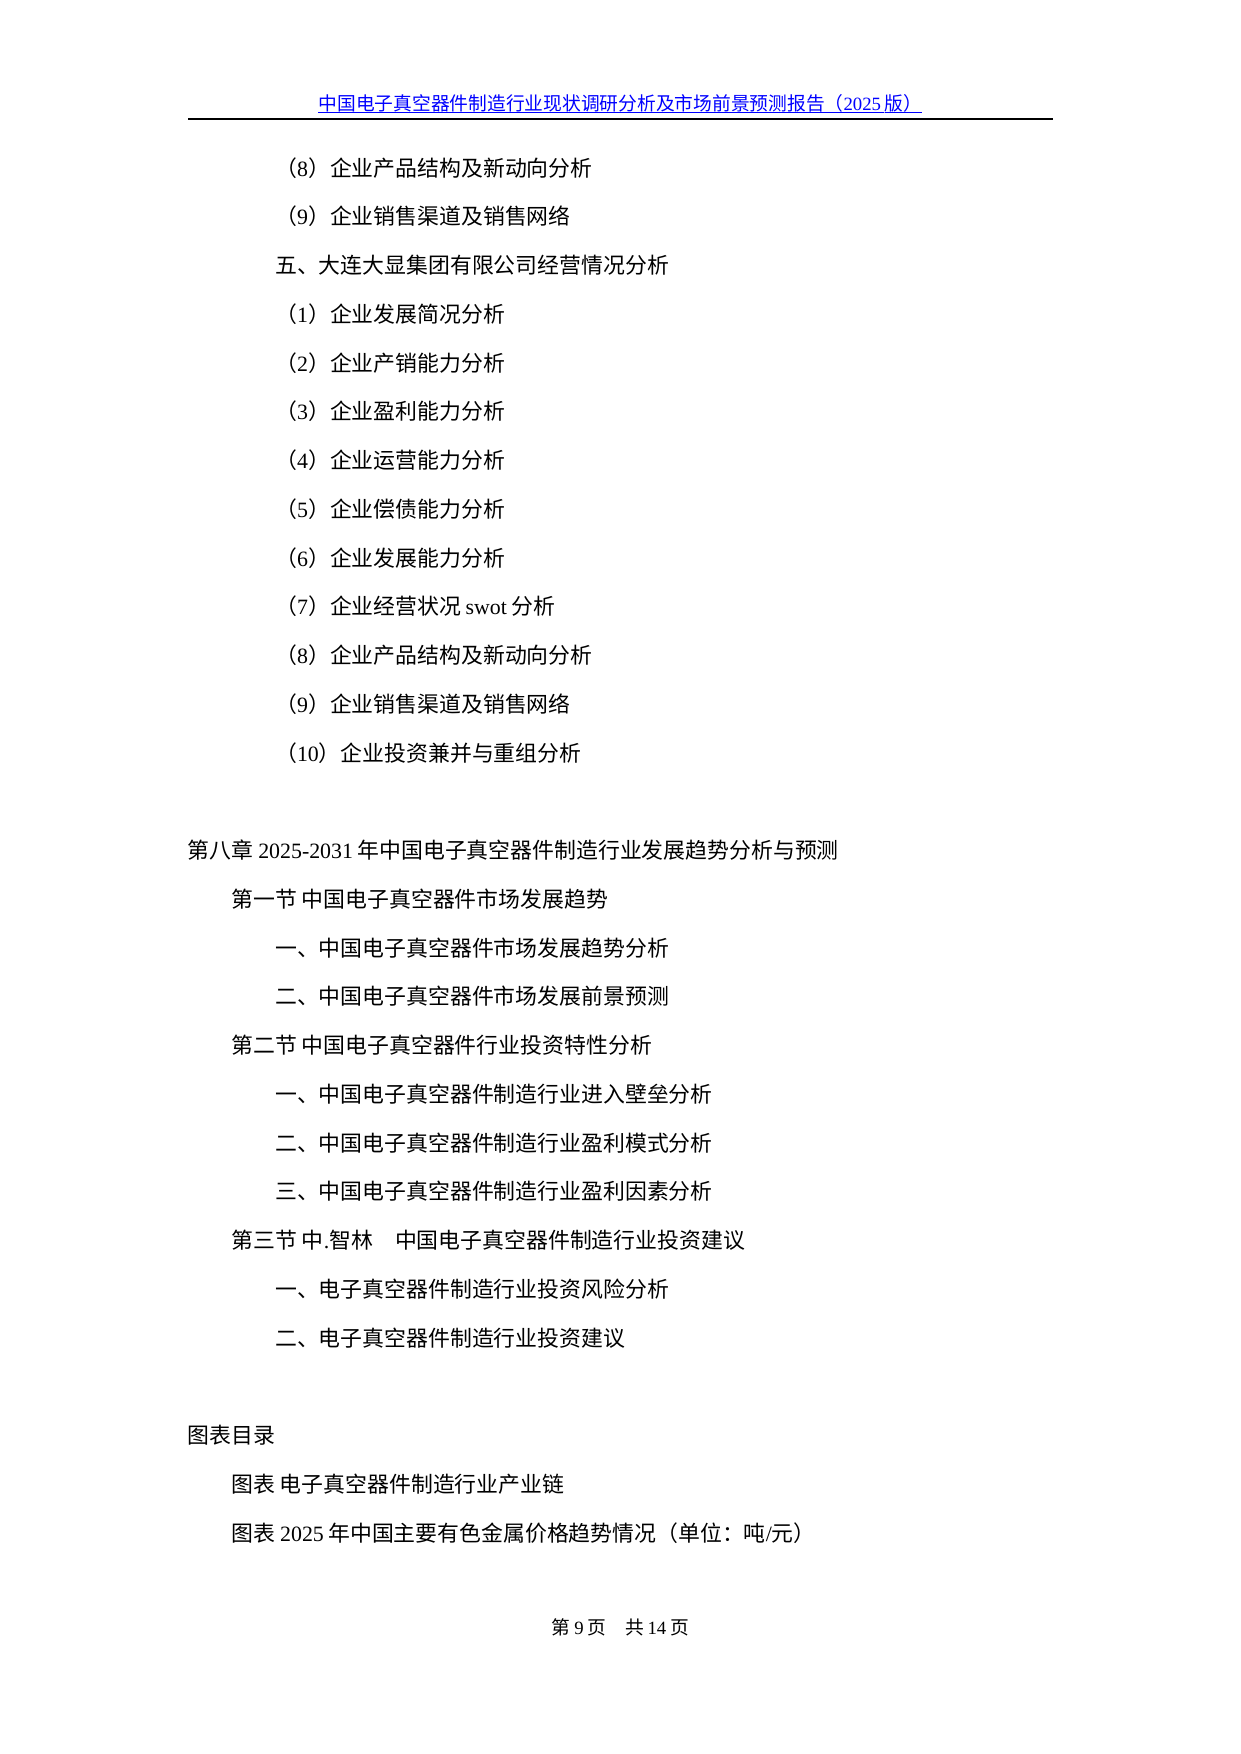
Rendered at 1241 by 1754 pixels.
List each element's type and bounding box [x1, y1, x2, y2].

text [187, 150, 1053, 1548]
